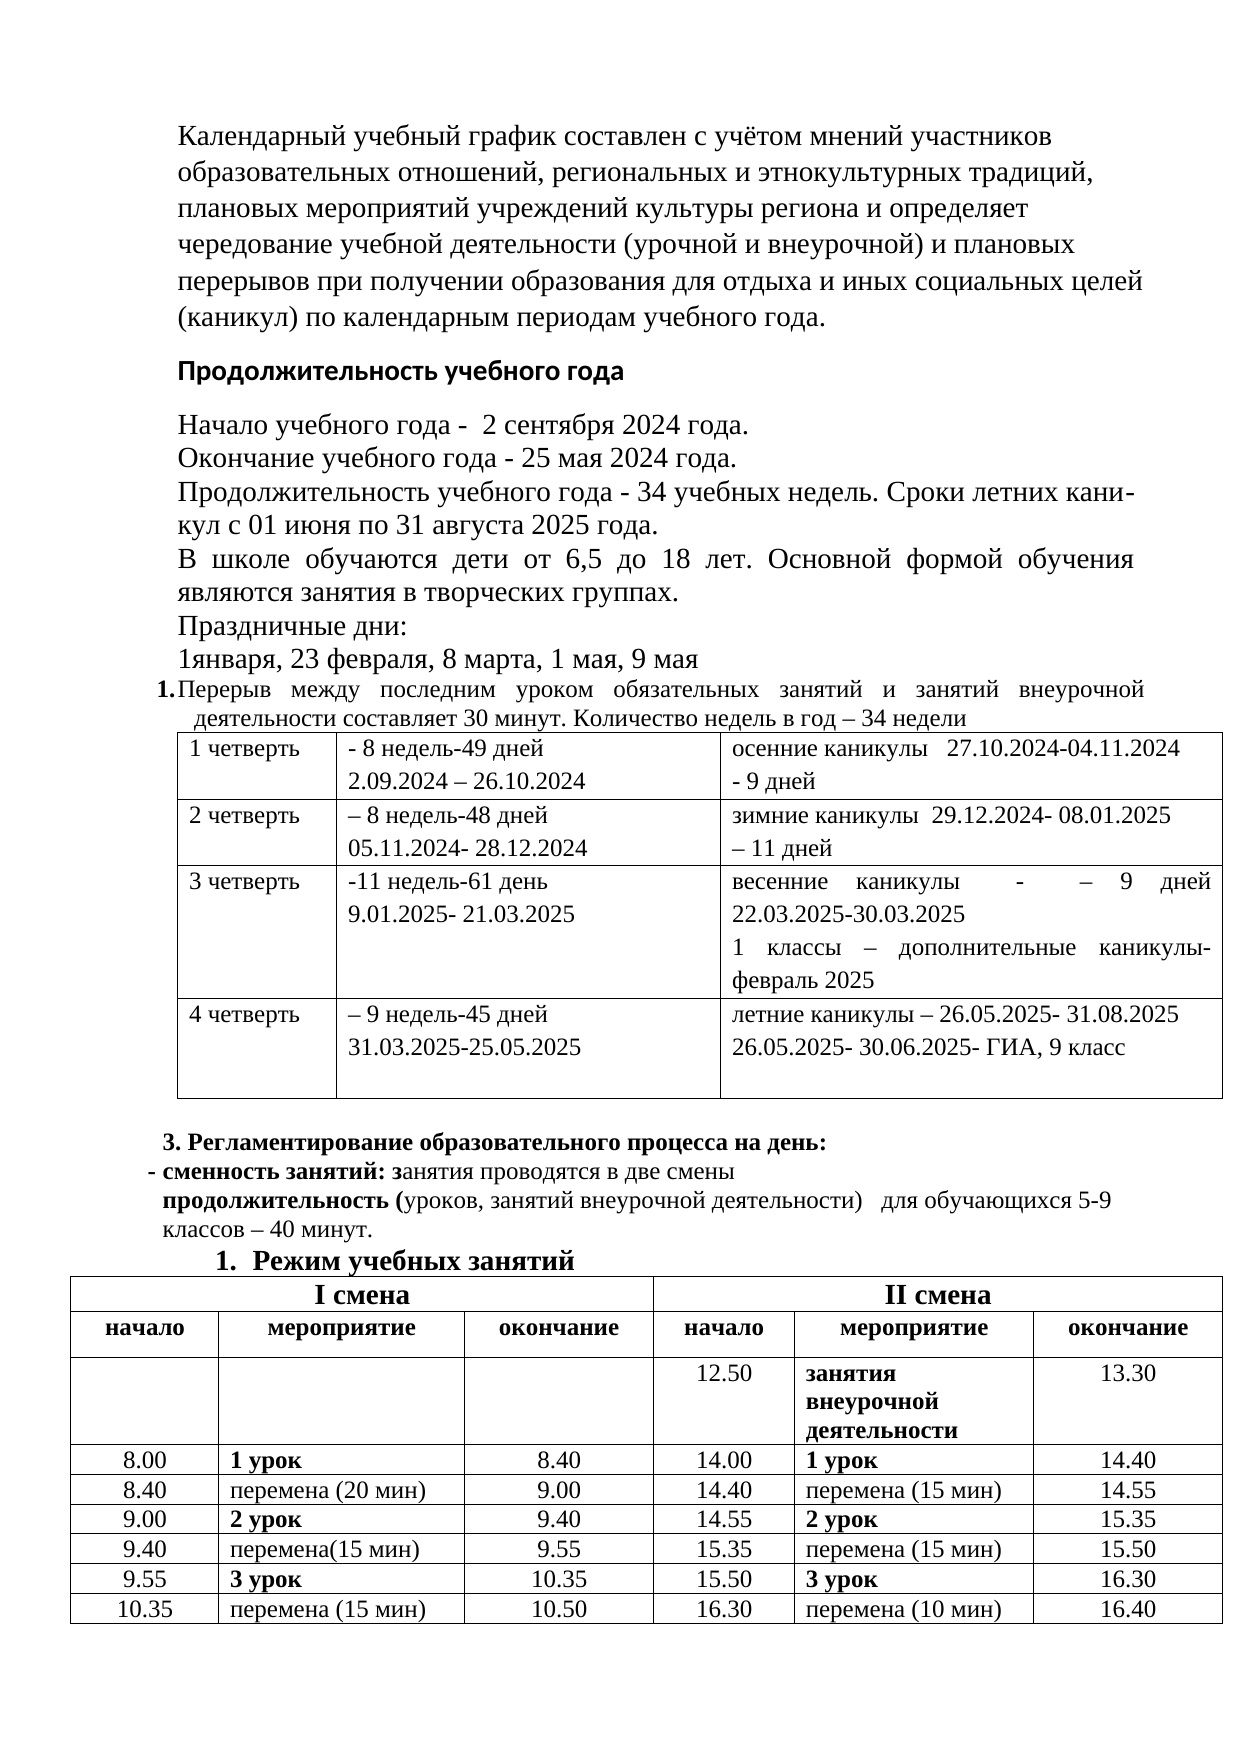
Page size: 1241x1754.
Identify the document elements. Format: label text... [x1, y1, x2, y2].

table_cell 12.50 [654, 1358, 794, 1444]
table_cell 8.40 [465, 1445, 653, 1474]
table_cell 4 четверть [178, 999, 336, 1098]
table_cell 3 четверть [178, 866, 336, 998]
table_header осенние каникулы 27.10.2024-04.11.2024 - 9 дней [721, 733, 1222, 799]
table_cell перемена (15 мин) [795, 1534, 1033, 1563]
table_cell 1 урок [795, 1445, 1033, 1474]
table_cell мероприятие [219, 1312, 464, 1357]
table_cell 10.35 [71, 1594, 218, 1623]
table_cell 15.50 [654, 1564, 794, 1593]
table_cell весенние каникулы - – 9 дней 22.03.2025-30.03.2025 1 классы – дополнительные каникулы- февраль 2025 [721, 866, 1222, 998]
text Начало учебного года - 2 сентября 2024 года. [177, 407, 1152, 440]
table_cell 2 урок [795, 1505, 1033, 1533]
table_cell перемена (20 мин) [219, 1475, 464, 1503]
table_header I смена [71, 1277, 653, 1311]
table_cell перемена(15 мин) [219, 1534, 464, 1563]
table_cell 14.40 [1034, 1445, 1222, 1474]
table_cell [465, 1358, 653, 1444]
list Перерыв между последним уроком обязательных занятий и занятий внеурочной деятельности составляет 30 минут. Количество недель в год – 34 недели [156, 675, 1145, 732]
table_cell 14.00 [654, 1445, 794, 1474]
table_cell 13.30 [1034, 1358, 1222, 1444]
table_cell [71, 1358, 218, 1444]
list Режим учебных занятий [215, 1243, 1152, 1276]
table_cell – 8 недель-48 дней 05.11.2024- 28.12.2024 [337, 800, 720, 865]
table_cell [219, 1358, 464, 1444]
table_cell 9.40 [71, 1534, 218, 1563]
text Календарный учебный график составлен с учётом мнений участников образовательных отношений, региональных и этнокультурных традиций, плановых мероприятий учреждений культуры региона и определяет чередование учебной деятельности (урочной и внеурочной) и плановых перерывов при получении образования для отдыха и иных социальных целей (каникул) по календарным периодам учебного года. [177, 118, 1152, 332]
table_cell 8.40 [71, 1475, 218, 1503]
table_cell перемена (10 мин) [795, 1594, 1033, 1623]
table_cell 3 урок [795, 1564, 1033, 1593]
table_cell 16.40 [1034, 1594, 1222, 1623]
list сменность занятий: занятия проводятся в две смены [147, 1156, 1152, 1185]
table_cell занятия внеурочной деятельности [795, 1358, 1033, 1444]
table_cell летние каникулы – 26.05.2025- 31.08.2025 26.05.2025- 30.06.2025- ГИА, 9 класс [721, 999, 1222, 1098]
table_header 1 четверть [178, 733, 336, 799]
table_cell 1 урок [219, 1445, 464, 1474]
table_cell окончание [1034, 1312, 1222, 1357]
table_cell 8.00 [71, 1445, 218, 1474]
text В школе обучаются дети от 6,5 до 18 лет. Основной формой обучения являются занятия в творческих группах. [177, 541, 1135, 608]
table_cell зимние каникулы 29.12.2024- 08.01.2025 – 11 дней [721, 800, 1222, 865]
text Продолжительность учебного года - 34 учебных недель. Сроки летних каникул с 01 июня по 31 августа 2025 года. [177, 474, 1135, 541]
table_cell 9.00 [465, 1475, 653, 1503]
table_cell начало [71, 1312, 218, 1357]
table_cell 10.35 [465, 1564, 653, 1593]
text 1января, 23 февраля, 8 марта, 1 мая, 9 мая [177, 642, 1152, 675]
table_cell 14.55 [1034, 1475, 1222, 1503]
table_cell окончание [465, 1312, 653, 1357]
table_cell 3 урок [219, 1564, 464, 1593]
table_cell мероприятие [795, 1312, 1033, 1357]
table_cell 10.50 [465, 1594, 653, 1623]
table_cell перемена (15 мин) [219, 1594, 464, 1623]
table_cell 16.30 [654, 1594, 794, 1623]
text Продолжительность учебного года [177, 352, 1152, 387]
table_header - 8 недель-49 дней 2.09.2024 – 26.10.2024 [337, 733, 720, 799]
table_cell 15.50 [1034, 1534, 1222, 1563]
text продолжительность (уроков, занятий внеурочной деятельности) для обучающихся 5-9 классов – 40 минут. [162, 1185, 1152, 1243]
table_cell 9.55 [71, 1564, 218, 1593]
text 3. Регламентирование образовательного процесса на день: [162, 1128, 1145, 1156]
table_cell 2 урок [219, 1505, 464, 1533]
table_header II смена [654, 1277, 1222, 1311]
table_cell -11 недель-61 день 9.01.2025- 21.03.2025 [337, 866, 720, 998]
table_cell 14.55 [654, 1505, 794, 1533]
table_cell 15.35 [1034, 1505, 1222, 1533]
table_cell 14.40 [654, 1475, 794, 1503]
table_cell начало [654, 1312, 794, 1357]
table_cell 15.35 [654, 1534, 794, 1563]
table_cell 16.30 [1034, 1564, 1222, 1593]
text Праздничные дни: [177, 608, 1152, 642]
table_cell 9.40 [465, 1505, 653, 1533]
table_cell 9.55 [465, 1534, 653, 1563]
table_cell 9.00 [71, 1505, 218, 1533]
table_cell 2 четверть [178, 800, 336, 865]
table_cell – 9 недель-45 дней 31.03.2025-25.05.2025 [337, 999, 720, 1098]
text Окончание учебного года - 25 мая 2024 года. [177, 440, 1152, 474]
table_cell перемена (15 мин) [795, 1475, 1033, 1503]
